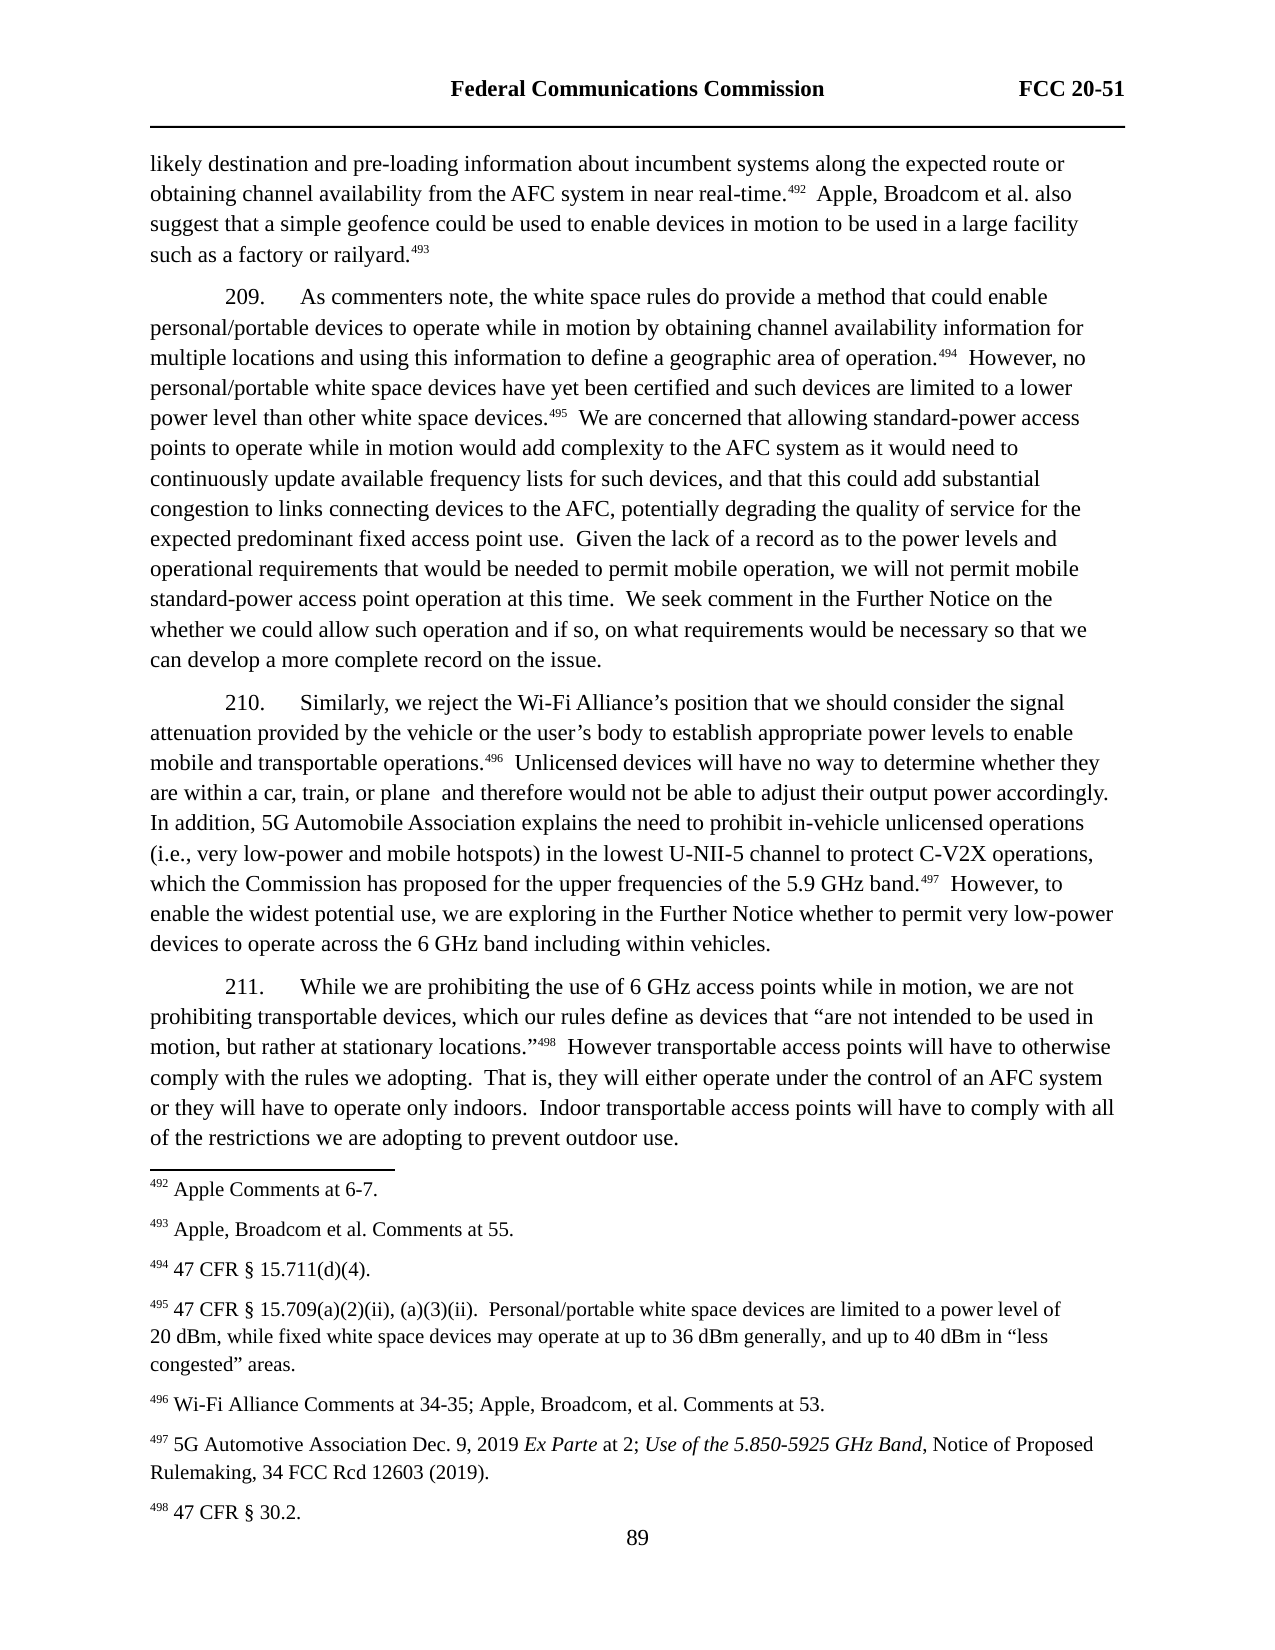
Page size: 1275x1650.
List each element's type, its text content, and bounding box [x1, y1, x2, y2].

text Apple, Broadcom et al. point out that portable access points are a prevalent use case today and argue that restricting portable devices would undermine the overall value of the band. They claim that an AFC system can account for portable device location and velocity variations in making channel availability calculations. They point to the whitespace device rules that allow a device to preload channel availability data for multiple locations and use the data to define a region in which the device may operate without conducting additional database checks. Apple points out several additional ways that an AFC system could provide channel availability to an access point in motion such as predicting the likely destination and pre-loading information about incumbent systems along the expected route or obtaining channel availability from the AFC system in near real-time. Apple, Broadcom et al. also suggest that a simple geofence could be used to enable devices in motion to be used in a large facility such as a factory or railyard. [150, 150, 1125, 267]
text Similarly, we reject the Wi-Fi Alliance’s position that we should consider the signal attenuation provided by the vehicle or the user’s body to establish appropriate power levels to enable mobile and transportable operations. Unlicensed devices will have no way to determine whether they are within a car, train, or plane and therefore would not be able to adjust their output power accordingly. In addition, 5G Automobile Association explains the need to prohibit in-vehicle unlicensed operations (i.e., very low-power and mobile hotspots) in the lowest U-NII-5 channel to protect C-V2X operations, which the Commission has proposed for the upper frequencies of the 5.9 GHz band. However, to enable the widest potential use, we are exploring in the Further Notice whether to permit very low-power devices to operate across the 6 GHz band including within vehicles. [150, 688, 1125, 957]
text As commenters note, the white space rules do provide a method that could enable personal/portable devices to operate while in motion by obtaining channel availability information for multiple locations and using this information to define a geographic area of operation. However, no personal/portable white space devices have yet been certified and such devices are limited to a lower power level than other white space devices. We are concerned that allowing standard-power access points to operate while in motion would add complexity to the AFC system as it would need to continuously update available frequency lists for such devices, and that this could add substantial congestion to links connecting devices to the AFC, potentially degrading the quality of service for the expected predominant fixed access point use. Given the lack of a record as to the power levels and operational requirements that would be needed to permit mobile operation, we will not permit mobile standard-power access point operation at this time. We seek comment in the Further Notice on the whether we could allow such operation and if so, on what requirements would be necessary so that we can develop a more complete record on the issue. [150, 283, 1125, 672]
text While we are prohibiting the use of 6 GHz access points while in motion, we are not prohibiting transportable devices, which our rules define as devices that “are not intended to be used in motion, but rather at stationary locations.” However transportable access points will have to otherwise comply with the rules we adopting. That is, they will either operate under the control of an AFC system or they will have to operate only indoors. Indoor transportable access points will have to comply with all of the restrictions we are adopting to prevent outdoor use. [150, 973, 1125, 1150]
